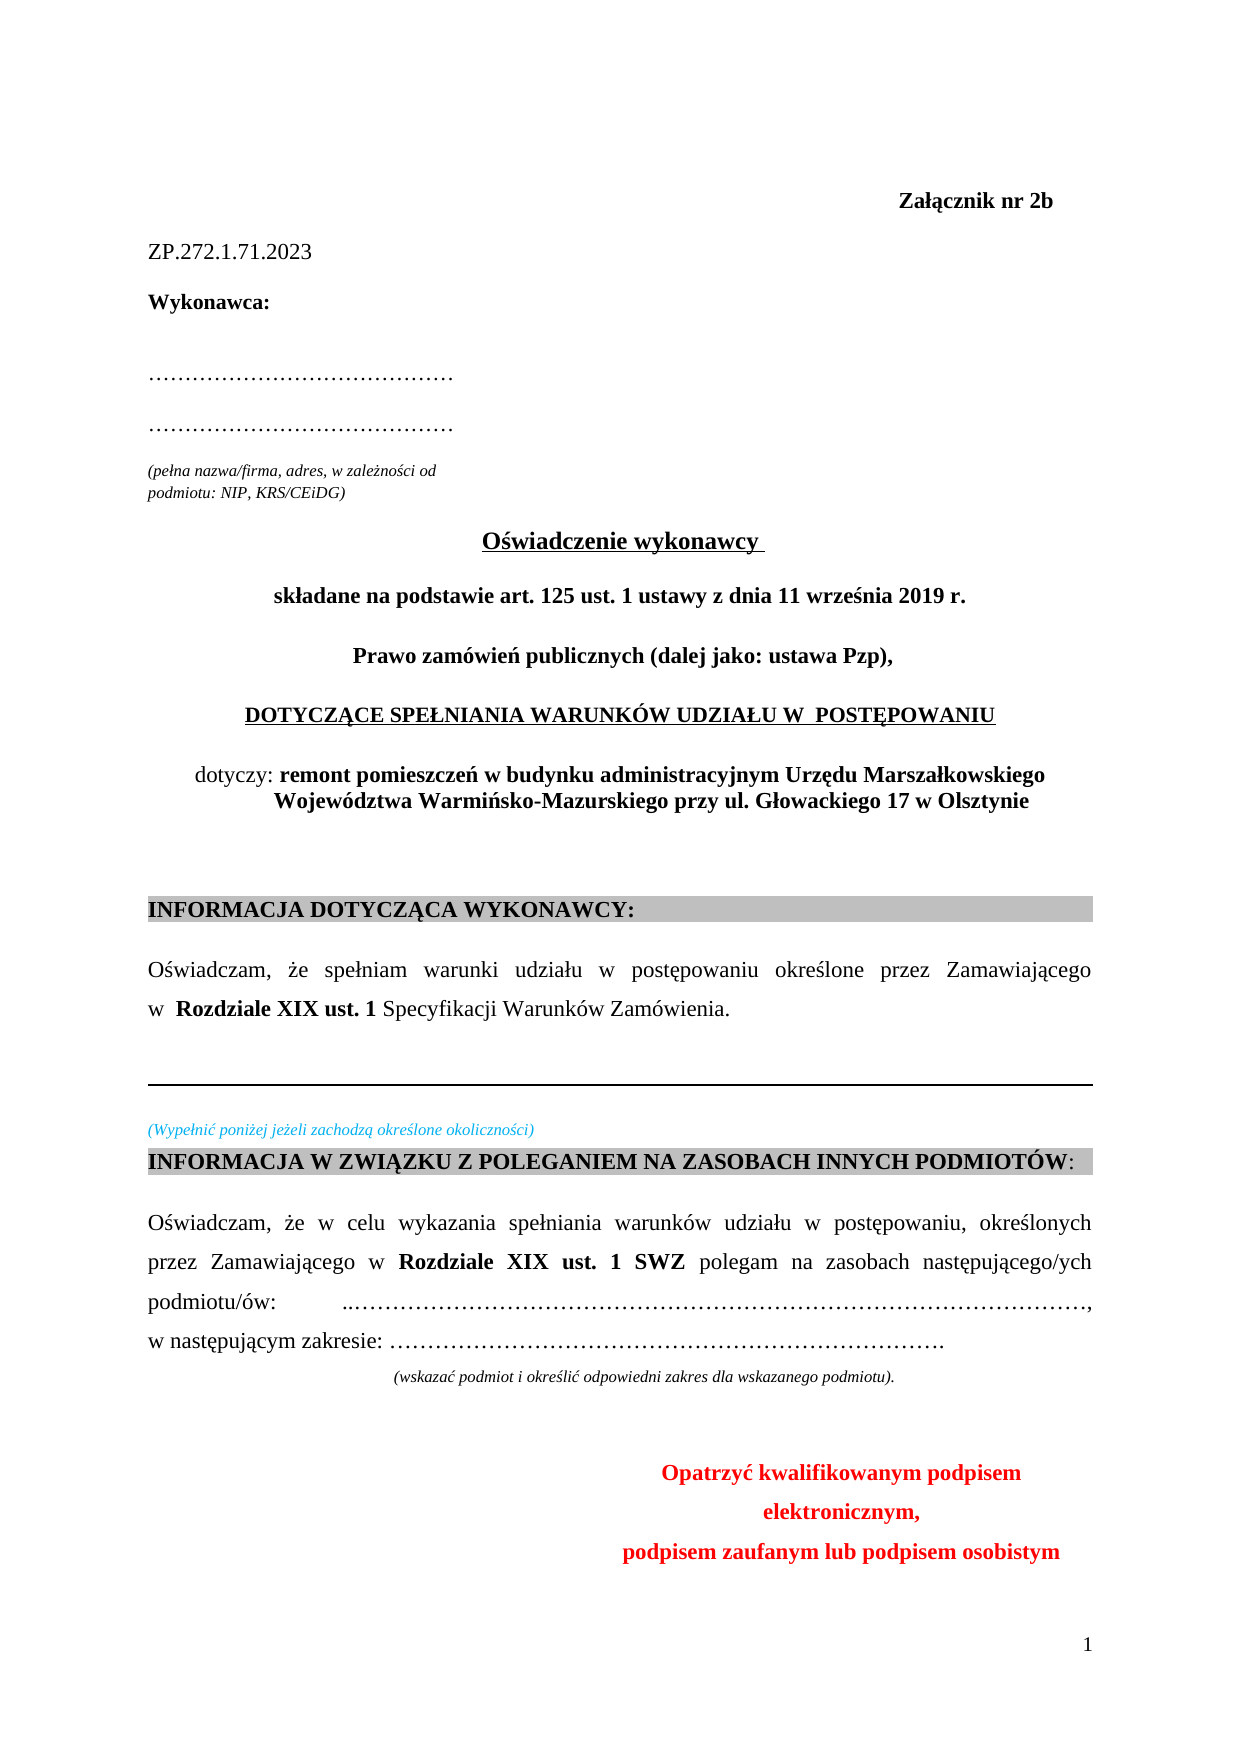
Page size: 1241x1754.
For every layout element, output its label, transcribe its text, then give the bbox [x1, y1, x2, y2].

text (pełna nazwa/firma, adres, w zależności od podmiotu: NIP, KRS/CEiDG) [148, 461, 472, 502]
text Oświadczam, że w celu wykazania spełniania warunków udziału w postępowaniu, określonych przez Zamawiającego w Rozdziale XIX ust. 1 SWZ polegam na zasobach następującego/ych podmiotu/ów: ..……………………………………………………………………………………, w następującym zakresie: ………………………………………………………………. [148, 1209, 1093, 1353]
text podpisem zaufanym lub podpisem osobistym [590, 1538, 1093, 1564]
text składane na podstawie art. 125 ust. 1 ustawy z dnia 11 września 2019 r. [148, 582, 1093, 608]
text DOTYCZĄCE SPEŁNIANIA WARUNKÓW UDZIAŁU W POSTĘPOWANIU [148, 702, 1093, 727]
text Prawo zamówień publicznych (dalej jako: ustawa Pzp), [148, 642, 1093, 668]
text Oświadczenie wykonawcy [148, 526, 1093, 555]
text Województwa Warmińsko-Mazurskiego przy ul. Głowackiego 17 w Olsztynie [148, 787, 1093, 814]
text (Wypełnić poniżej jeżeli zachodzą określone okoliczności) [148, 1120, 1093, 1139]
text INFORMACJA DOTYCZĄCA WYKONAWCY: [148, 896, 1093, 922]
text Wykonawca: [148, 289, 1093, 314]
text Oświadczam, że spełniam warunki udziału w postępowaniu określone przez Zamawiającego w Rozdziale XIX ust. 1 Specyfikacji Warunków Zamówienia. [148, 956, 1093, 1022]
text Załącznik nr 2b [768, 187, 1093, 213]
text Opatrzyć kwalifikowanym podpisem elektronicznym, [590, 1459, 1093, 1524]
text ZP.272.1.71.2023 [148, 238, 1093, 264]
text ………………………………………………………………………… [148, 360, 472, 436]
text (wskazać podmiot i określić odpowiedni zakres dla wskazanego podmiotu). [148, 1367, 1093, 1386]
text INFORMACJA W ZWIĄZKU Z POLEGANIEM NA ZASOBACH INNYCH PODMIOTÓW: [148, 1148, 1093, 1175]
text dotyczy: remont pomieszczeń w budynku administracyjnym Urzędu Marszałkowskiego [148, 761, 1093, 787]
